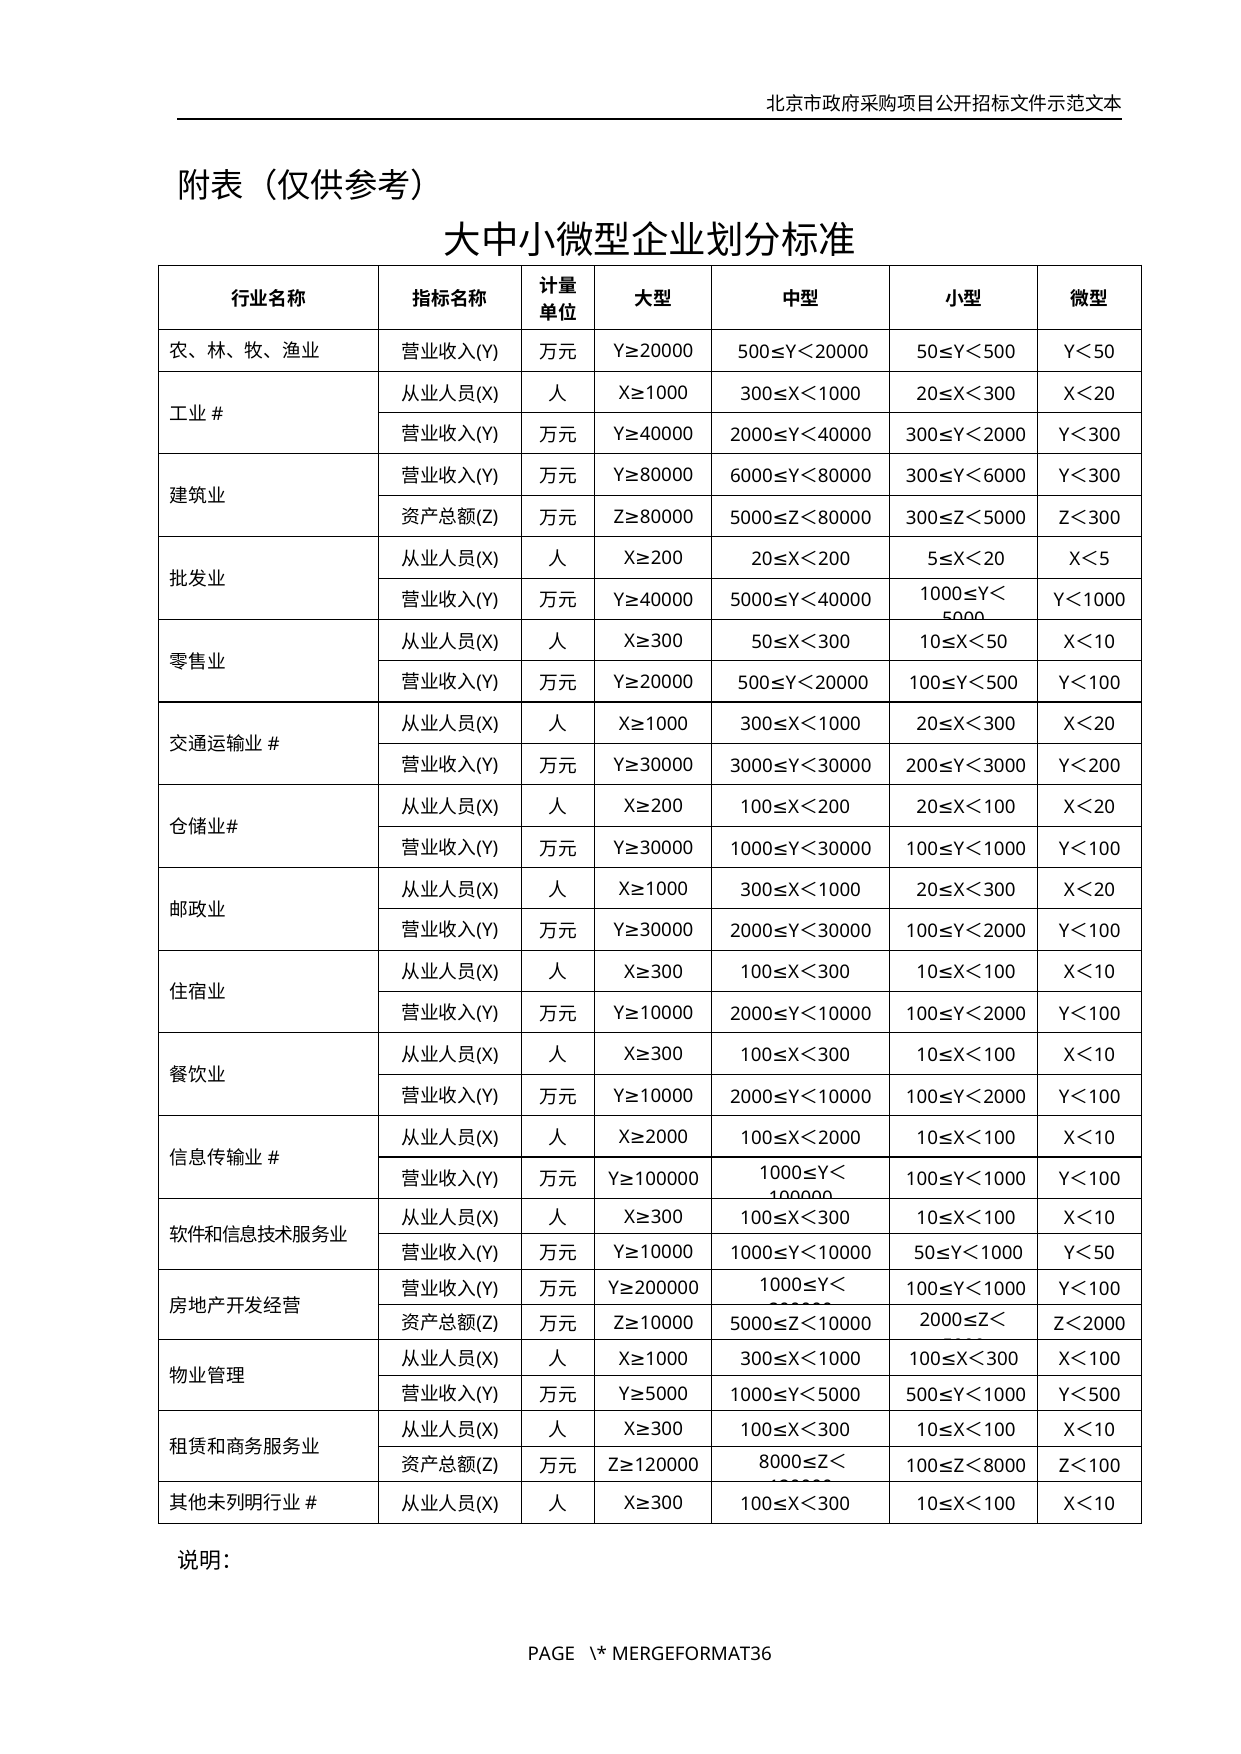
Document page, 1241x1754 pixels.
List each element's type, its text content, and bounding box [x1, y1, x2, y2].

table_cell 100≤Y＜2000 [890, 909, 1037, 949]
table_cell Z＜100 [1038, 1447, 1141, 1481]
table_cell 万元 [522, 579, 594, 619]
table_cell Z≥10000 [595, 1305, 711, 1339]
table_cell 8000≤Z＜120000 [712, 1447, 889, 1481]
table_cell 其他未列明行业 # [159, 1482, 378, 1522]
table_cell 万元 [522, 1376, 594, 1410]
table_cell X≥1000 [595, 703, 711, 743]
table_cell X＜10 [1038, 1199, 1141, 1233]
table_cell 5000≤Y＜40000 [712, 579, 889, 619]
table_cell 从业人员(X) [379, 1033, 521, 1074]
table_cell 万元 [522, 1075, 594, 1115]
table_cell 万元 [522, 454, 594, 495]
table_cell 100≤Y＜2000 [890, 1075, 1037, 1115]
table_cell 100≤Y＜2000 [890, 992, 1037, 1032]
table_cell 交通运输业 # [159, 703, 378, 784]
table_cell 软件和信息技术服务业 [159, 1199, 378, 1268]
table_cell 营业收入(Y) [379, 1270, 521, 1304]
table_cell 10≤X＜100 [890, 951, 1037, 991]
table_cell 500≤Y＜20000 [712, 661, 889, 701]
table_cell 人 [522, 703, 594, 743]
table_cell 50≤Y＜1000 [890, 1234, 1037, 1268]
table_cell 从业人员(X) [379, 537, 521, 577]
table_cell 100≤Y＜1000 [890, 1270, 1037, 1304]
table_cell X＜20 [1038, 785, 1141, 826]
table_cell Y≥10000 [595, 1234, 711, 1268]
table_cell 200≤Y＜3000 [890, 744, 1037, 784]
table_cell Z＜2000 [1038, 1305, 1141, 1339]
table_cell Y≥20000 [595, 330, 711, 371]
table_cell 100≤X＜300 [890, 1340, 1037, 1375]
table_cell 从业人员(X) [379, 1340, 521, 1375]
table_cell 营业收入(Y) [379, 1158, 521, 1198]
table_cell 营业收入(Y) [379, 827, 521, 867]
table_cell 10≤X＜50 [890, 620, 1037, 660]
text 大中小微型企业划分标准 [177, 210, 1122, 264]
text 附表（仅供参考） [177, 148, 1122, 210]
table_cell 300≤X＜1000 [712, 372, 889, 412]
table_cell 餐饮业 [159, 1033, 378, 1115]
table_cell X≥200 [595, 537, 711, 577]
table_cell Y＜300 [1038, 454, 1141, 495]
table_cell X≥1000 [595, 1340, 711, 1375]
table_header 指标名称 [379, 266, 521, 329]
table_cell 人 [522, 951, 594, 991]
table_cell 5000≤Z＜10000 [712, 1305, 889, 1339]
table_cell Y≥40000 [595, 413, 711, 453]
table_cell Y≥80000 [595, 454, 711, 495]
table_cell 300≤Y＜2000 [890, 413, 1037, 453]
table_cell 从业人员(X) [379, 1199, 521, 1233]
table_cell Y＜100 [1038, 1075, 1141, 1115]
table_cell Z≥80000 [595, 496, 711, 536]
table_cell 2000≤Y＜40000 [712, 413, 889, 453]
table_cell X≥300 [595, 1199, 711, 1233]
table_cell 物业管理 [159, 1340, 378, 1410]
table_cell X≥200 [595, 785, 711, 826]
table_cell 从业人员(X) [379, 868, 521, 908]
table_cell X＜10 [1038, 620, 1141, 660]
table_cell 营业收入(Y) [379, 1234, 521, 1268]
table_cell X≥1000 [595, 372, 711, 412]
table_header 行业名称 [159, 266, 378, 329]
table_cell 100≤Y＜1000 [890, 1158, 1037, 1198]
table_cell 营业收入(Y) [379, 413, 521, 453]
table_cell X≥2000 [595, 1116, 711, 1156]
table_cell 资产总额(Z) [379, 496, 521, 536]
table_cell 人 [522, 785, 594, 826]
table_cell 从业人员(X) [379, 951, 521, 991]
table_cell 2000≤Y＜30000 [712, 909, 889, 949]
table_cell 20≤X＜300 [890, 703, 1037, 743]
table_cell 5000≤Z＜80000 [712, 496, 889, 536]
table_cell X≥300 [595, 1033, 711, 1074]
table_cell X＜100 [1038, 1340, 1141, 1375]
table_cell 营业收入(Y) [379, 661, 521, 701]
table_cell 100≤X＜300 [712, 1033, 889, 1074]
table_cell Y＜300 [1038, 413, 1141, 453]
table_cell 租赁和商务服务业 [159, 1411, 378, 1481]
table_cell 10≤X＜100 [890, 1199, 1037, 1233]
table_cell 1000≤Y＜5000 [712, 1376, 889, 1410]
table_cell 万元 [522, 827, 594, 867]
table_cell 人 [522, 1033, 594, 1074]
table_cell X＜10 [1038, 1482, 1141, 1522]
table_cell X≥1000 [595, 868, 711, 908]
table_cell 房地产开发经营 [159, 1270, 378, 1339]
table_cell 零售业 [159, 620, 378, 701]
table_cell 万元 [522, 330, 594, 371]
table_cell 万元 [522, 1158, 594, 1198]
table_cell 从业人员(X) [379, 1482, 521, 1522]
table_cell 100≤Y＜1000 [890, 827, 1037, 867]
table_cell X＜10 [1038, 1033, 1141, 1074]
table_header 微型 [1038, 266, 1141, 329]
table_header 中型 [712, 266, 889, 329]
table_cell Y≥5000 [595, 1376, 711, 1410]
table_cell 营业收入(Y) [379, 744, 521, 784]
table_cell 1000≤Y＜10000 [712, 1234, 889, 1268]
table_cell 人 [522, 620, 594, 660]
table_cell 人 [522, 1482, 594, 1522]
table_cell Y＜100 [1038, 661, 1141, 701]
table_cell 50≤Y＜500 [890, 330, 1037, 371]
table_cell X≥300 [595, 1411, 711, 1446]
table_cell 500≤Y＜1000 [890, 1376, 1037, 1410]
table_cell 万元 [522, 992, 594, 1032]
table_cell 5≤X＜20 [890, 537, 1037, 577]
table_cell Y≥20000 [595, 661, 711, 701]
table_cell 人 [522, 1116, 594, 1156]
table_cell 人 [522, 537, 594, 577]
table_cell 10≤X＜100 [890, 1116, 1037, 1156]
table_cell 人 [522, 372, 594, 412]
table_cell 从业人员(X) [379, 1411, 521, 1446]
table_cell X＜20 [1038, 703, 1141, 743]
table_cell X＜10 [1038, 951, 1141, 991]
table_cell 信息传输业 # [159, 1116, 378, 1198]
table_cell 万元 [522, 496, 594, 536]
table_cell 人 [522, 868, 594, 908]
table_cell 营业收入(Y) [379, 454, 521, 495]
table_cell 300≤X＜1000 [712, 1340, 889, 1375]
table_cell 营业收入(Y) [379, 330, 521, 371]
table_cell 300≤Y＜6000 [890, 454, 1037, 495]
table_header 大型 [595, 266, 711, 329]
table_cell 1000≤Y＜100000 [712, 1158, 889, 1198]
table_cell Y≥30000 [595, 827, 711, 867]
table_cell 300≤X＜1000 [712, 703, 889, 743]
table_cell 人 [522, 1340, 594, 1375]
table_cell 从业人员(X) [379, 785, 521, 826]
table_cell 营业收入(Y) [379, 992, 521, 1032]
table_cell 农、林、牧、渔业 [159, 330, 378, 371]
table_cell 10≤X＜100 [890, 1033, 1037, 1074]
table_cell Y≥30000 [595, 744, 711, 784]
table_cell 从业人员(X) [379, 703, 521, 743]
table_cell 100≤X＜300 [712, 1199, 889, 1233]
table_cell 500≤Y＜20000 [712, 330, 889, 371]
table_cell 10≤X＜100 [890, 1411, 1037, 1446]
table_cell 50≤X＜300 [712, 620, 889, 660]
table_cell 300≤X＜1000 [712, 868, 889, 908]
table_cell 1000≤Y＜200000 [712, 1270, 889, 1304]
table_cell 3000≤Y＜30000 [712, 744, 889, 784]
table_cell Y＜100 [1038, 1270, 1141, 1304]
table_cell 10≤X＜100 [890, 1482, 1037, 1522]
table_cell 100≤X＜300 [712, 1411, 889, 1446]
table_cell 万元 [522, 909, 594, 949]
table_cell 万元 [522, 1234, 594, 1268]
table_cell X＜5 [1038, 537, 1141, 577]
table_cell 营业收入(Y) [379, 909, 521, 949]
table_cell X＜20 [1038, 372, 1141, 412]
table_cell 万元 [522, 1270, 594, 1304]
table_cell 100≤Z＜8000 [890, 1447, 1037, 1481]
table_cell 100≤X＜2000 [712, 1116, 889, 1156]
table_cell 100≤Y＜500 [890, 661, 1037, 701]
table_cell 从业人员(X) [379, 1116, 521, 1156]
table_cell X≥300 [595, 620, 711, 660]
table_cell Y≥40000 [595, 579, 711, 619]
table_header 计量 单位 [522, 266, 594, 329]
table_cell 人 [522, 1199, 594, 1233]
table_cell 万元 [522, 1447, 594, 1481]
table_cell 仓储业# [159, 785, 378, 867]
table_cell 6000≤Y＜80000 [712, 454, 889, 495]
table_cell Y＜50 [1038, 1234, 1141, 1268]
table_cell 工业 # [159, 372, 378, 453]
table_cell 300≤Z＜5000 [890, 496, 1037, 536]
table_cell 资产总额(Z) [379, 1305, 521, 1339]
table_header 小型 [890, 266, 1037, 329]
table_cell 营业收入(Y) [379, 1376, 521, 1410]
table_cell 万元 [522, 661, 594, 701]
table_cell 2000≤Y＜10000 [712, 1075, 889, 1115]
table_cell Y≥10000 [595, 992, 711, 1032]
table_cell 20≤X＜200 [712, 537, 889, 577]
table_cell Y＜100 [1038, 992, 1141, 1032]
table_cell X≥300 [595, 951, 711, 991]
table_cell 20≤X＜300 [890, 868, 1037, 908]
table_cell Z＜300 [1038, 496, 1141, 536]
table_cell 人 [522, 1411, 594, 1446]
table_cell 2000≤Z＜5000 [890, 1305, 1037, 1339]
table_cell X≥300 [595, 1482, 711, 1522]
table_cell Y≥100000 [595, 1158, 711, 1198]
table_cell Y＜100 [1038, 1158, 1141, 1198]
table_cell 万元 [522, 744, 594, 784]
table_cell Y＜100 [1038, 909, 1141, 949]
table_cell Y≥200000 [595, 1270, 711, 1304]
table_cell X＜10 [1038, 1411, 1141, 1446]
table_cell 100≤X＜300 [712, 1482, 889, 1522]
table_cell 营业收入(Y) [379, 1075, 521, 1115]
table_cell Y＜500 [1038, 1376, 1141, 1410]
table_cell Y＜50 [1038, 330, 1141, 371]
table_cell X＜20 [1038, 868, 1141, 908]
table_cell 100≤X＜200 [712, 785, 889, 826]
table_cell 万元 [522, 1305, 594, 1339]
table_cell 20≤X＜300 [890, 372, 1037, 412]
table_cell 100≤X＜300 [712, 951, 889, 991]
table_cell Y＜100 [1038, 827, 1141, 867]
table_cell 万元 [522, 413, 594, 453]
table_cell 从业人员(X) [379, 372, 521, 412]
table_cell 营业收入(Y) [379, 579, 521, 619]
table_cell 20≤X＜100 [890, 785, 1037, 826]
table_cell Z≥120000 [595, 1447, 711, 1481]
table_cell 资产总额(Z) [379, 1447, 521, 1481]
table_cell Y＜1000 [1038, 579, 1141, 619]
table_cell 邮政业 [159, 868, 378, 949]
table_cell Y≥10000 [595, 1075, 711, 1115]
table_cell 2000≤Y＜10000 [712, 992, 889, 1032]
table_cell X＜10 [1038, 1116, 1141, 1156]
table_cell Y＜200 [1038, 744, 1141, 784]
table_cell Y≥30000 [595, 909, 711, 949]
table_cell 1000≤Y＜5000 [890, 579, 1037, 619]
table_cell 建筑业 [159, 454, 378, 536]
text 说明： [177, 1524, 1122, 1580]
table_cell 从业人员(X) [379, 620, 521, 660]
table_cell 批发业 [159, 537, 378, 619]
table_cell 1000≤Y＜30000 [712, 827, 889, 867]
table_cell 住宿业 [159, 951, 378, 1032]
